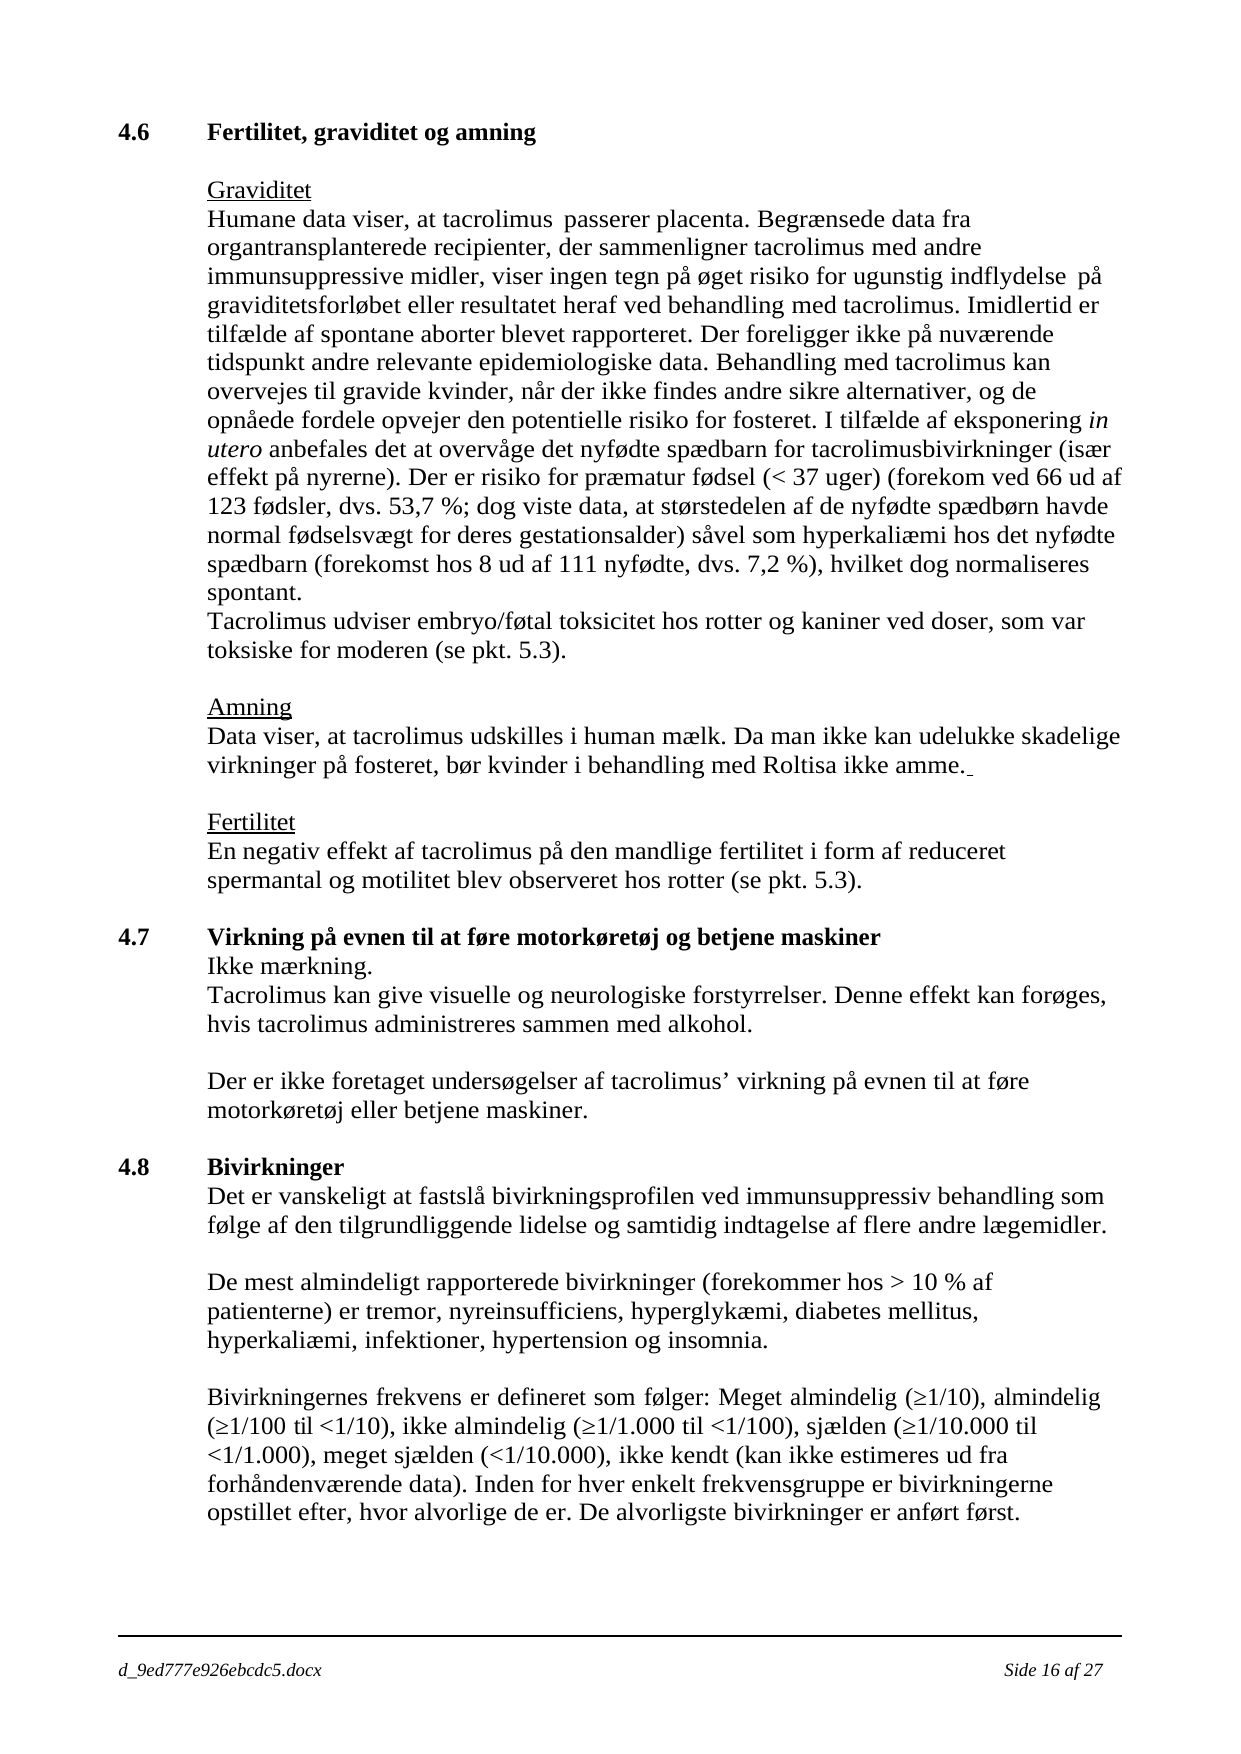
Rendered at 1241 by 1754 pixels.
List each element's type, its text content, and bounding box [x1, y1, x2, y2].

text Fertilitet En negativ effekt af tacrolimus på den mandlige fertilitet i form af reduceret spermantal og motilitet blev observeret hos rotter (se pkt. 5.3). [207, 807, 1122, 894]
text Amning [207, 692, 1122, 721]
text Data viser, at tacrolimus udskilles i human mælk. Da man ikke kan udelukke skadelige virkninger på fosteret, bør kvinder i behandling med Roltisa ikke amme. [207, 721, 1122, 779]
text Humane data viser, at tacrolimus passerer placenta. Begrænsede data fra organtransplanterede recipienter, der sammenligner tacrolimus med andre immunsuppressive midler, viser ingen tegn på øget risiko for ugunstig indflydelse på graviditetsforløbet eller resultatet heraf ved behandling med tacrolimus. Imidlertid er tilfælde af spontane aborter blevet rapporteret. Der foreligger ikke på nuværende tidspunkt andre relevante epidemiologiske data. Behandling med tacrolimus kan overvejes til gravide kvinder, når der ikke findes andre sikre alternativer, og de opnåede fordele opvejer den potentielle risiko for fosteret. I tilfælde af eksponering in utero anbefales det at overvåge det nyfødte spædbarn for tacrolimusbivirkninger (især effekt på nyrerne). Der er risiko for præmatur fødsel (< 37 uger) (forekom ved 66 ud af 123 fødsler, dvs. 53,7 %; dog viste data, at størstedelen af de nyfødte spædbørn havde normal fødselsvægt for deres gestationsalder) såvel som hyperkaliæmi hos det nyfødte spædbarn (forekomst hos 8 ud af 111 nyfødte, dvs. 7,2 %), hvilket dog normaliseres spontant. [207, 204, 1122, 606]
text Det er vanskeligt at fastslå bivirkningsprofilen ved immunsuppressiv behandling som følge af den tilgrundliggende lidelse og samtidig indtagelse af flere andre lægemidler. [207, 1181, 1122, 1239]
text De mest almindeligt rapporterede bivirkninger (forekommer hos > 10 % af patienterne) er tremor, nyreinsufficiens, hyperglykæmi, diabetes mellitus, hyperkaliæmi, infektioner, hypertension og insomnia. [207, 1267, 1122, 1354]
text Tacrolimus kan give visuelle og neurologiske forstyrrelser. Denne effekt kan forøges, hvis tacrolimus administreres sammen med alkohol. [207, 980, 1122, 1037]
text 4.8 Bivirkninger [118, 1152, 1122, 1181]
text Ikke mærkning. [207, 951, 1122, 980]
text Der er ikke foretaget undersøgelser af tacrolimus’ virkning på evnen til at føre motorkøretøj eller betjene maskiner. [207, 1066, 1122, 1124]
text 4.6 Fertilitet, graviditet og amning [118, 117, 1122, 146]
text Bivirkningernes frekvens er defineret som følger: Meget almindelig (≥1/10), almindelig (≥1/100 til <1/10), ikke almindelig (≥1/1.000 til <1/100), sjælden (≥1/10.000 til <1/1.000), meget sjælden (<1/10.000), ikke kendt (kan ikke estimeres ud fra forhåndenværende data). Inden for hver enkelt frekvensgruppe er bivirkningerne opstillet efter, hvor alvorlige de er. De alvorligste bivirkninger er anført først. [207, 1382, 1122, 1526]
text Graviditet [207, 175, 1122, 204]
text 4.7 Virkning på evnen til at føre motorkøretøj og betjene maskiner [118, 922, 1122, 951]
text Tacrolimus udviser embryo/føtal toksicitet hos rotter og kaniner ved doser, som var toksiske for moderen (se pkt. 5.3). [207, 606, 1122, 664]
